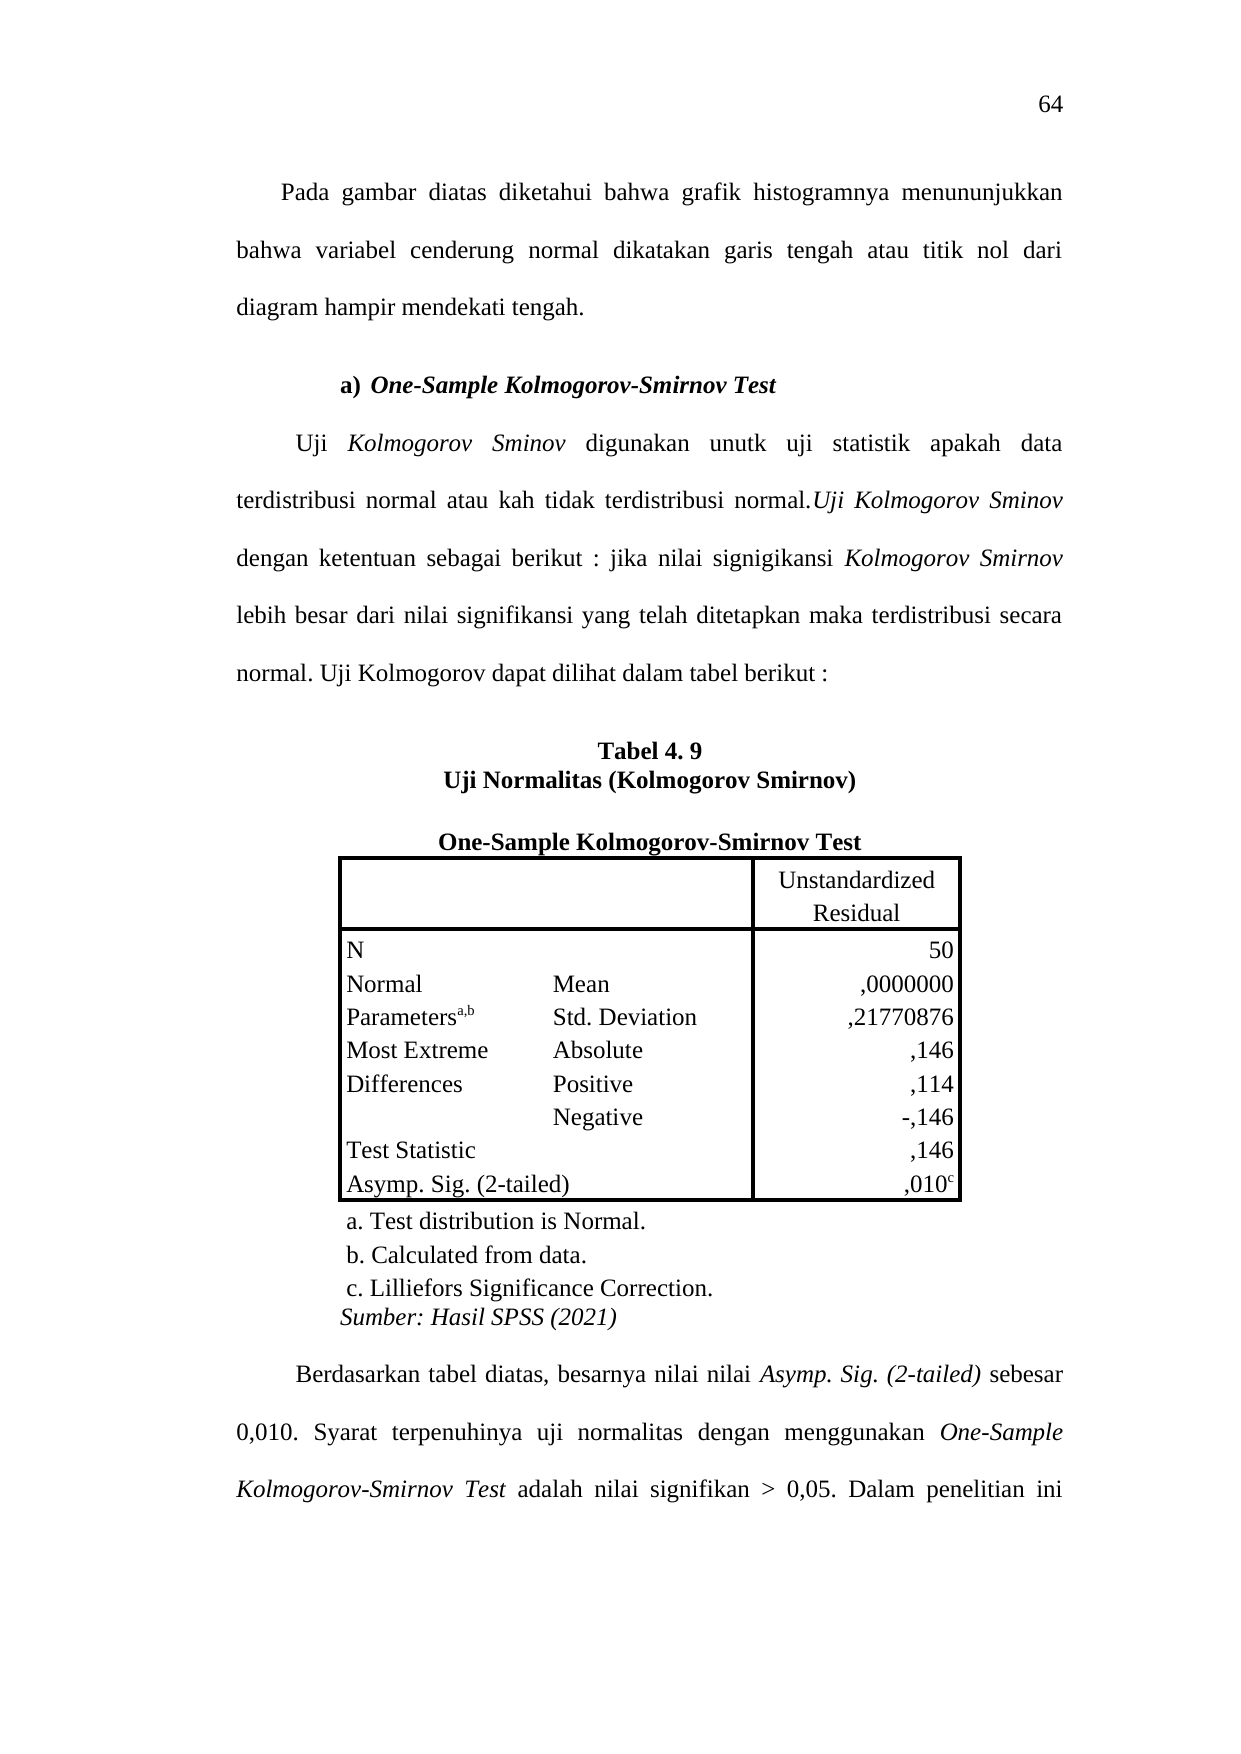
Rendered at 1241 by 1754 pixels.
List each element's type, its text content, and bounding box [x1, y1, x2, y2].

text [236, 1359, 1063, 1503]
table_cell Std. Deviation [546, 998, 751, 1031]
list One-Sample Kolmogorov-Smirnov Test [340, 371, 1063, 399]
table_cell Negative [546, 1098, 751, 1131]
table_cell 50 [755, 931, 958, 964]
table_cell ,21770876 [755, 998, 958, 1031]
text Sumber: Hasil SPSS (2021) [236, 1302, 1063, 1331]
table_cell c. Lilliefors Significance Correction. [340, 1269, 960, 1302]
text Uji Kolmogorov Sminov digunakan unutk uji statistik apakah data terdistribusi normal atau kah tidak terdistribusi normal.Uji Kolmogorov Sminov dengan ketentuan sebagai berikut : jika nilai signigikansi Kolmogorov Smirnov lebih besar dari nilai signifikansi yang telah ditetapkan maka terdistribusi secara normal. Uji Kolmogorov dapat dilihat dalam tabel berikut : [236, 428, 1063, 687]
table_cell Test Statistic [342, 1131, 751, 1164]
table_cell ,146 [755, 1131, 958, 1164]
table_cell Normal Parametersa,b [342, 964, 546, 1031]
table_cell [342, 860, 751, 927]
table_cell ,114 [755, 1064, 958, 1098]
table_cell a. Test distribution is Normal. [340, 1202, 960, 1235]
table_cell -,146 [755, 1098, 958, 1131]
table_cell Asymp. Sig. (2-tailed) [342, 1164, 751, 1198]
table_cell Unstandardized Residual [755, 860, 958, 927]
text Tabel 4. 9 [236, 736, 1063, 765]
table_cell Absolute [546, 1031, 751, 1064]
table_cell Mean [546, 964, 751, 998]
table_cell ,146 [755, 1031, 958, 1064]
table_cell ,010c [755, 1164, 958, 1198]
table_header One-Sample Kolmogorov-Smirnov Test [340, 823, 960, 856]
table_cell Positive [546, 1064, 751, 1098]
table_cell N [342, 931, 751, 964]
table_cell Most Extreme Differences [342, 1031, 546, 1131]
text Pada gambar diatas diketahui bahwa grafik histogramnya menununjukkan bahwa variabel cenderung normal dikatakan garis tengah atau titik nol dari diagram hampir mendekati tengah. [236, 177, 1063, 321]
text Uji Normalitas (Kolmogorov Smirnov) [236, 765, 1063, 794]
table_cell ,0000000 [755, 964, 958, 998]
table_cell b. Calculated from data. [340, 1235, 960, 1268]
